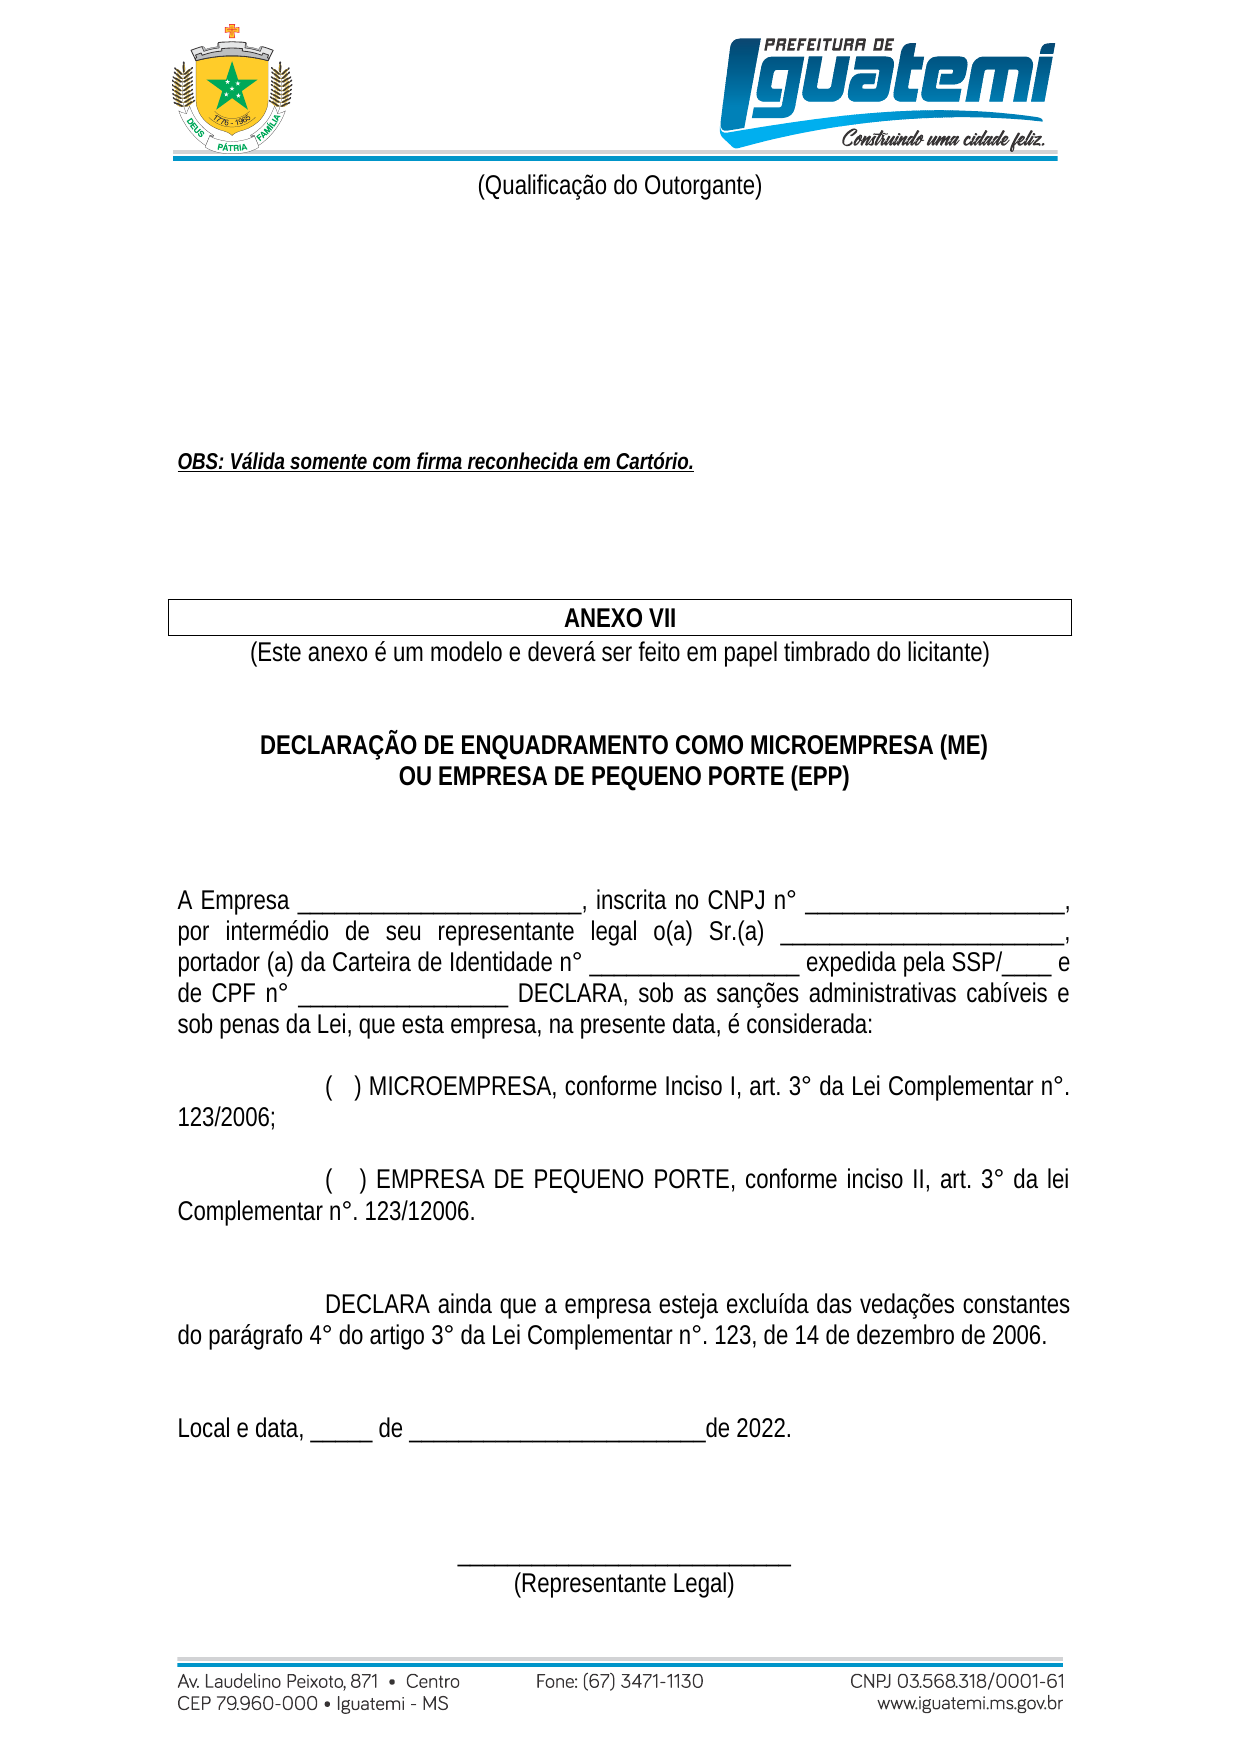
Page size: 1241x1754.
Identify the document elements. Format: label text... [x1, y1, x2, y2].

text (Este anexo é um modelo e deverá ser feito em papel timbrado do licitante) [177, 636, 1063, 667]
text ___________________________ [177, 1536, 1071, 1567]
text OU EMPRESA DE PEQUENO PORTE (EPP) [177, 760, 1071, 791]
text A Empresa _______________________, inscrita no CNPJ n° _____________________, por intermédio de seu representante legal o(a) Sr.(a) _______________________, portador (a) da Carteira de Identidade n° _________________ expedida pela SSP/____ e de CPF n° _________________ DECLARA, sob as sanções administrativas cabíveis e sob penas da Lei, que esta empresa, na presente data, é considerada: [177, 884, 1071, 1039]
text Local e data, _____ de ________________________de 2022. [177, 1412, 1071, 1443]
text DECLARAÇÃO DE ENQUADRAMENTO COMO MICROEMPRESA (ME) [177, 729, 1071, 760]
text OBS: Válida somente com firma reconhecida em Cartório. [177, 448, 1063, 474]
text DECLARA ainda que a empresa esteja excluída das vedações constantes do parágrafo 4° do artigo 3° da Lei Complementar n°. 123, de 14 de dezembro de 2006. [177, 1288, 1071, 1350]
text (Qualificação do Outorgante) [177, 169, 1063, 200]
text ( ) EMPRESA DE PEQUENO PORTE, conforme inciso II, art. 3° da lei Complementar n°. 123/12006. [177, 1164, 1071, 1226]
text (Representante Legal) [177, 1567, 1071, 1598]
text ( ) MICROEMPRESA, conforme Inciso I, art. 3° da Lei Complementar n°. 123/2006; [177, 1071, 1071, 1133]
text ANEXO VII [169, 600, 1071, 635]
